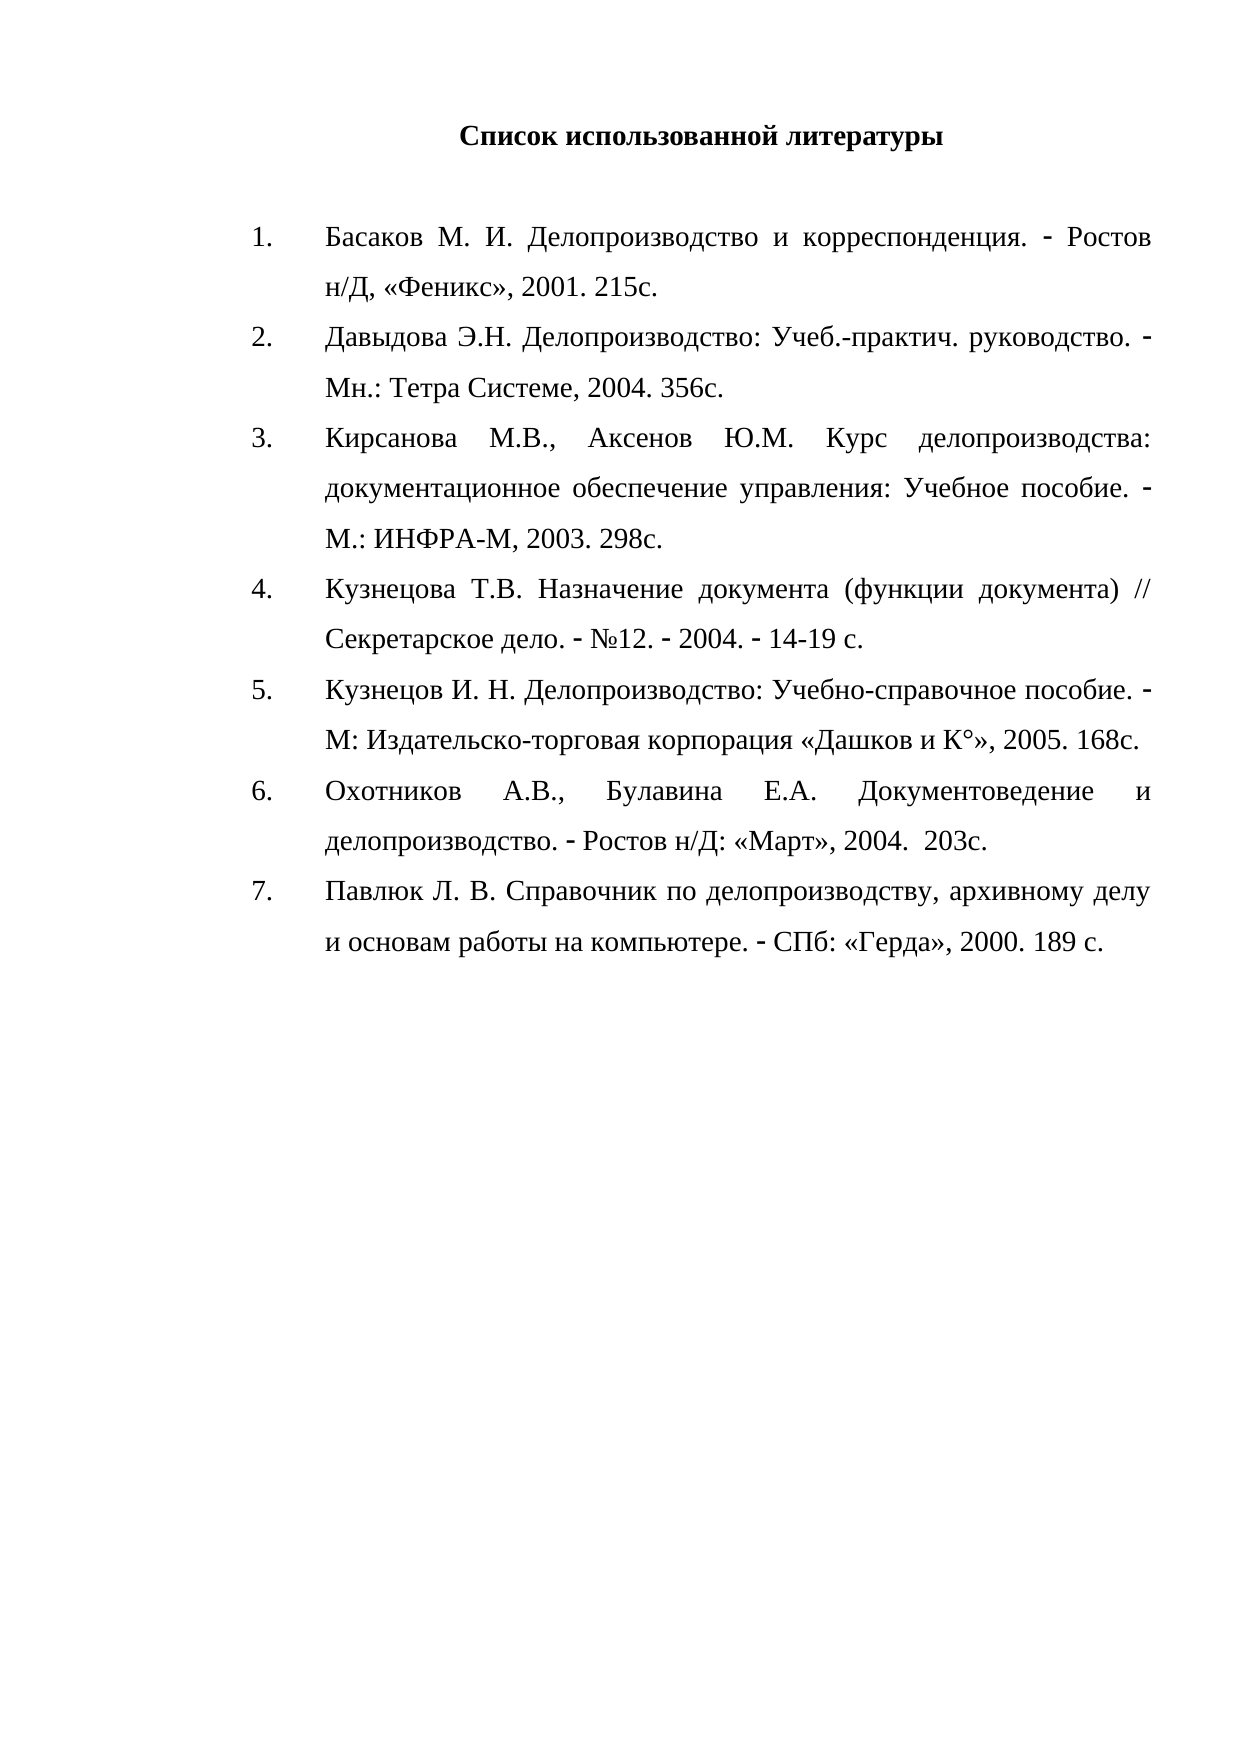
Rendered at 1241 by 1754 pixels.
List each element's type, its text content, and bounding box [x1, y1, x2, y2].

list Павлюк Л. В. Справочник по делопроизводству, архивному делу и основам работы на компьютере. СПб: «Герда», 2000. 189 с. [251, 873, 1152, 957]
list Давыдова Э.Н. Делопроизводство: Учеб.-практич. руководство. Мн.: Тетра Системе, 2004. 356с. [251, 319, 1152, 403]
list Кузнецова Т.В. Назначение документа (функции документа) // Секретарское дело. №12. 2004. 14-19 с. [251, 571, 1152, 655]
list Кирсанова М.В., Аксенов Ю.М. Курс делопроизводства: документационное обеспечение управления: Учебное пособие. М.: ИНФРА-М, 2003. 298с. [251, 420, 1152, 554]
list Басаков М. И. Делопроизводство и корреспонденция. Ростов н/Д, «Феникс», 2001. 215с. [251, 219, 1152, 303]
list Охотников А.В., Булавина Е.А. Документоведение и делопроизводство. Ростов н/Д: «Март», 2004. 203с. [251, 773, 1152, 857]
list Кузнецов И. Н. Делопроизводство: Учебно-справочное пособие. М: Издательско-торговая корпорация «Дашков и К°», 2005. 168с. [251, 672, 1152, 756]
text Список использованной литературы [177, 118, 1152, 152]
